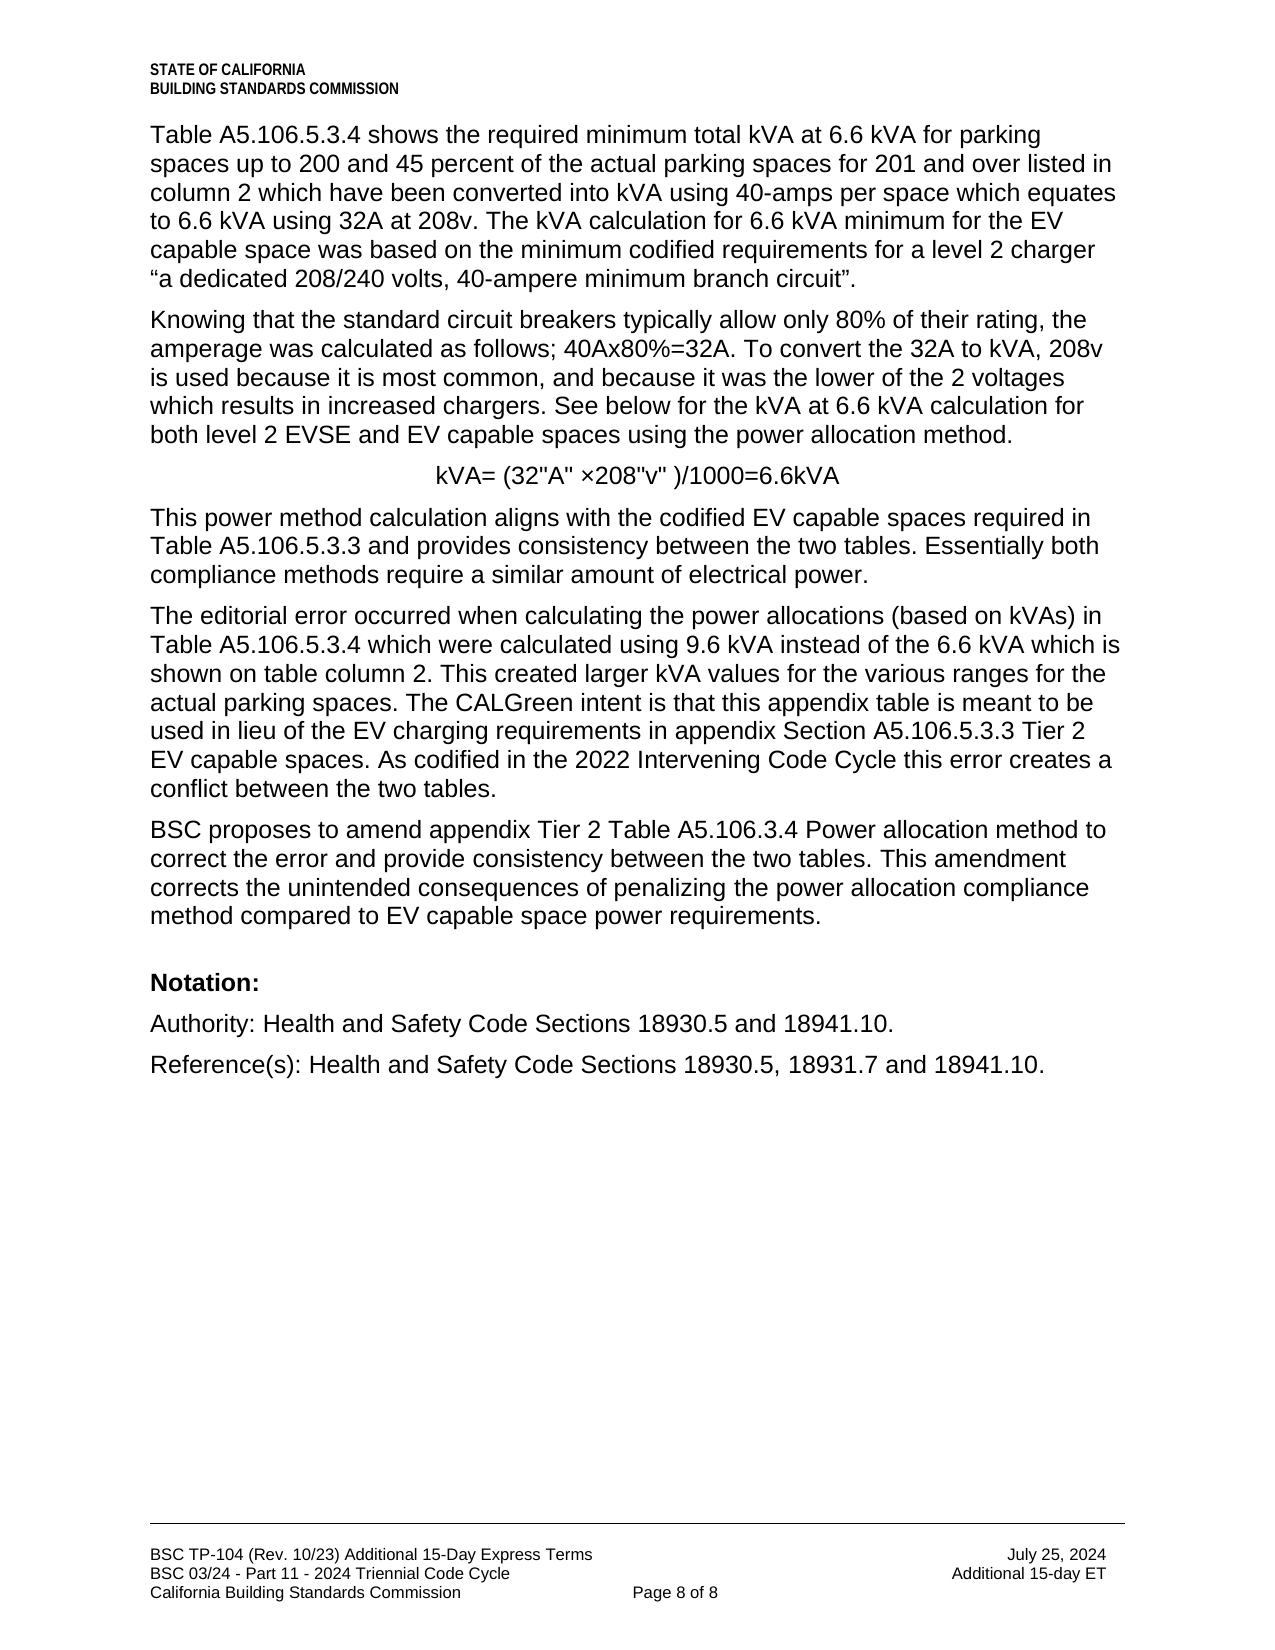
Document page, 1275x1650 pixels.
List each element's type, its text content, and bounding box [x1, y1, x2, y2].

text This power method calculation aligns with the codified EV capable spaces required in Table A5.106.5.3.3 and provides consistency between the two tables. Essentially both compliance methods require a similar amount of electrical power. [150, 502, 1125, 589]
text BSC proposes to amend appendix Tier 2 Table A5.106.3.4 Power allocation method to correct the error and provide consistency between the two tables. This amendment corrects the unintended consequences of penalizing the power allocation compliance method compared to EV capable space power requirements. [150, 815, 1125, 930]
text Knowing that the standard circuit breakers typically allow only 80% of their rating, the amperage was calculated as follows; 40Ax80%=32A. To convert the 32A to kVA, 208v is used because it is most common, and because it was the lower of the 2 voltages which results in increased chargers. See below for the kVA at 6.6 kVA calculation for both level 2 EVSE and EV capable spaces using the power allocation method. [150, 305, 1125, 449]
text Table A5.106.5.3.4 shows the required minimum total kVA at 6.6 kVA for parking spaces up to 200 and 45 percent of the actual parking spaces for 201 and over listed in column 2 which have been converted into kVA using 40-amps per space which equates to 6.6 kVA using 32A at 208v. The kVA calculation for 6.6 kVA minimum for the EV capable space was based on the minimum codified requirements for a level 2 charger “a dedicated 208/240 volts, 40-ampere minimum branch circuit”. [150, 120, 1125, 292]
text Reference(s): Health and Safety Code Sections 18930.5, 18931.7 and 18941.10. [150, 1050, 1125, 1079]
text Authority: Health and Safety Code Sections 18930.5 and 18941.10. [150, 1009, 1125, 1037]
text The editorial error occurred when calculating the power allocations (based on kVAs) in Table A5.106.5.3.4 which were calculated using 9.6 kVA instead of the 6.6 kVA which is shown on table column 2. This created larger kVA values for the various ranges for the actual parking spaces. The CALGreen intent is that this appendix table is meant to be used in lieu of the EV charging requirements in appendix Section A5.106.5.3.3 Tier 2 EV capable spaces. As codified in the 2022 Intervening Code Cycle this error creates a conflict between the two tables. [150, 601, 1125, 802]
subtitle Notation: [150, 967, 1125, 996]
text kVA= (32"A" ×208"v" )/1000=6.6kVA [150, 461, 1125, 490]
